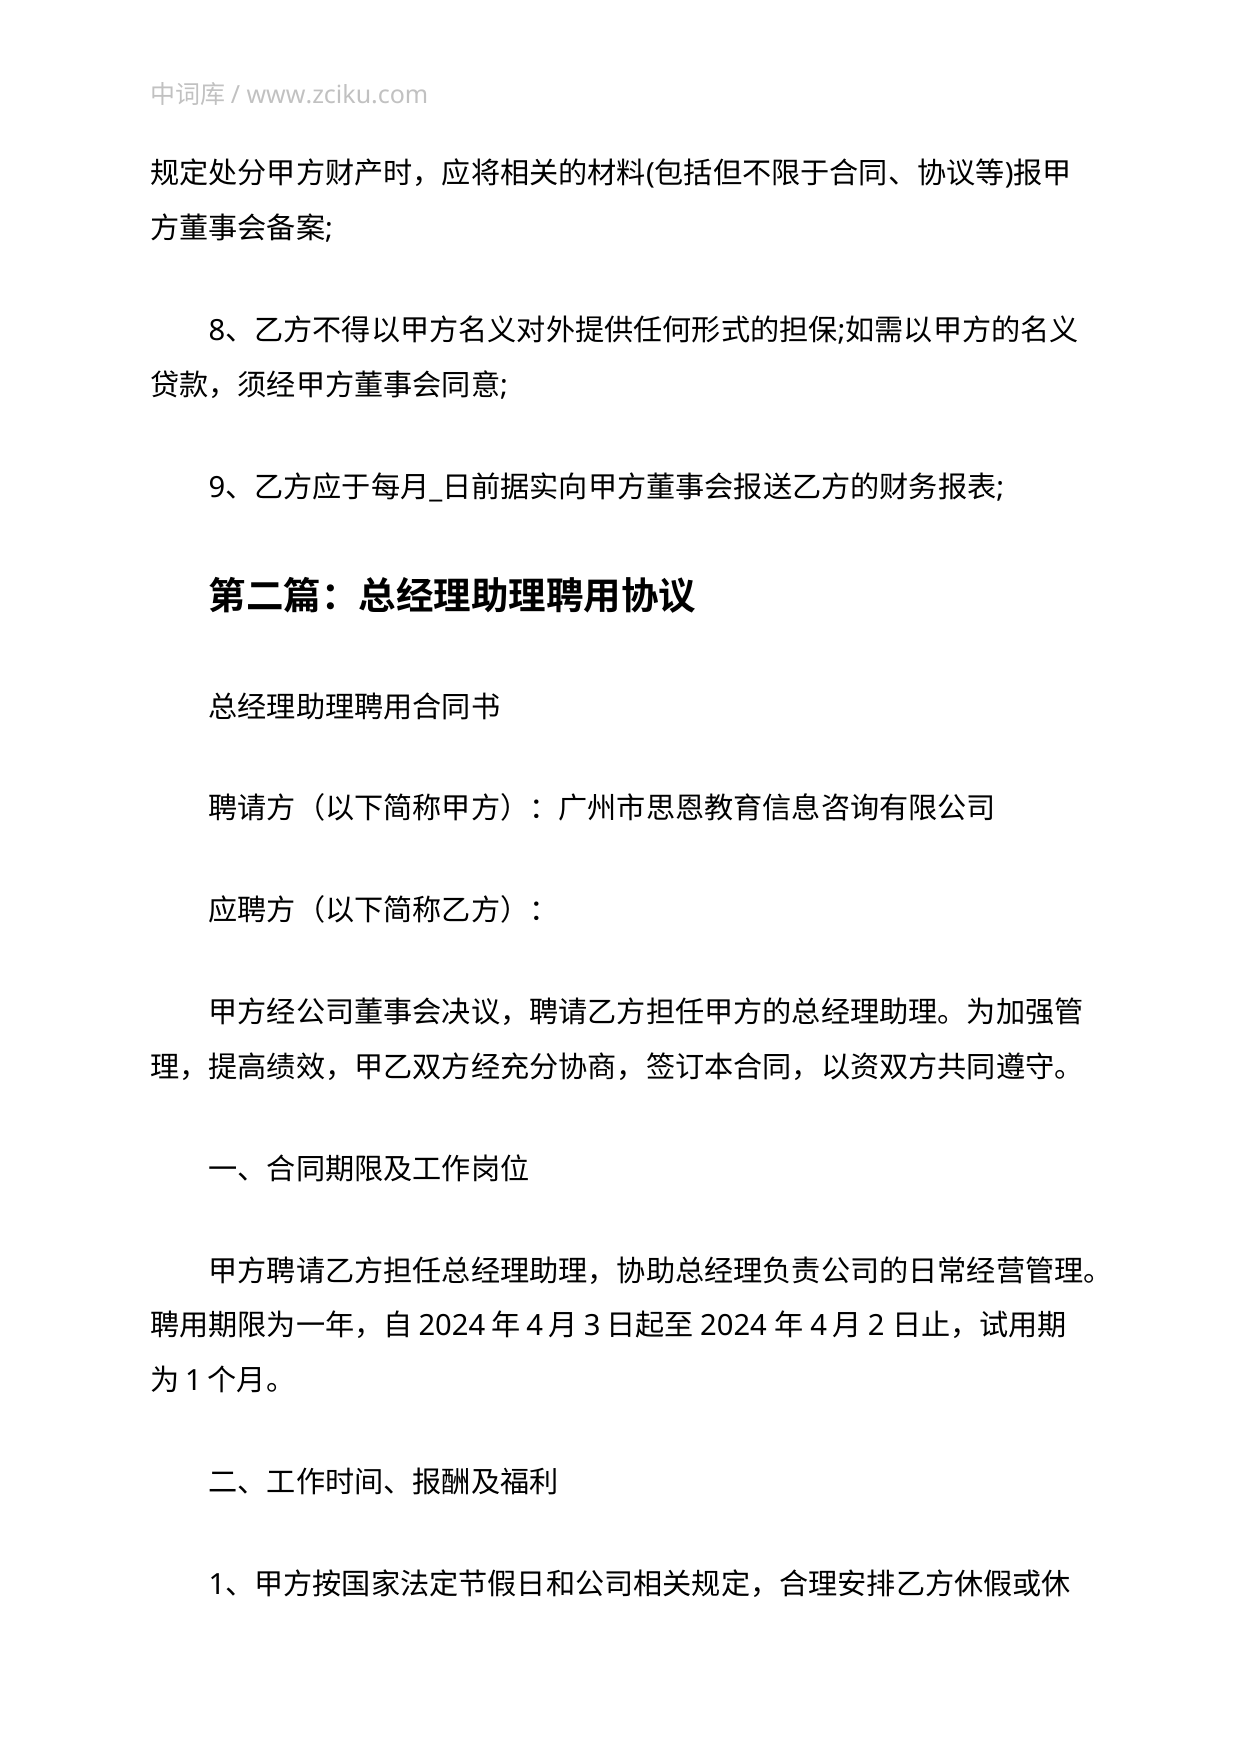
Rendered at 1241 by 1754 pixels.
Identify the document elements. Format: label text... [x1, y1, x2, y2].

text 应聘方（以下简称乙方）： [150, 887, 1090, 929]
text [150, 150, 1090, 247]
text 甲方聘请乙方担任总经理助理，协助总经理负责公司的日常经营管理。聘用期限为一年，自2024年4月3日起至 2024 年 4月2 日止，试用期为1个月。 [150, 1247, 1090, 1399]
text 第二篇：总经理助理聘用协议 [150, 566, 1090, 620]
text 甲方经公司董事会决议，聘请乙方担任甲方的总经理助理。为加强管理，提高绩效，甲乙双方经充分协商，签订本合同，以资双方共同遵守。 [150, 989, 1090, 1086]
text 9、乙方应于每月_日前据实向甲方董事会报送乙方的财务报表; [150, 464, 1090, 506]
text 8、乙方不得以甲方名义对外提供任何形式的担保;如需以甲方的名义贷款，须经甲方董事会同意; [150, 307, 1090, 404]
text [150, 1561, 1090, 1603]
text 总经理助理聘用合同书 [150, 683, 1090, 726]
text 二、工作时间、报酬及福利 [150, 1459, 1090, 1501]
text 一、合同期限及工作岗位 [150, 1145, 1090, 1188]
text 聘请方（以下简称甲方）：广州市思恩教育信息咨询有限公司 [150, 785, 1090, 827]
